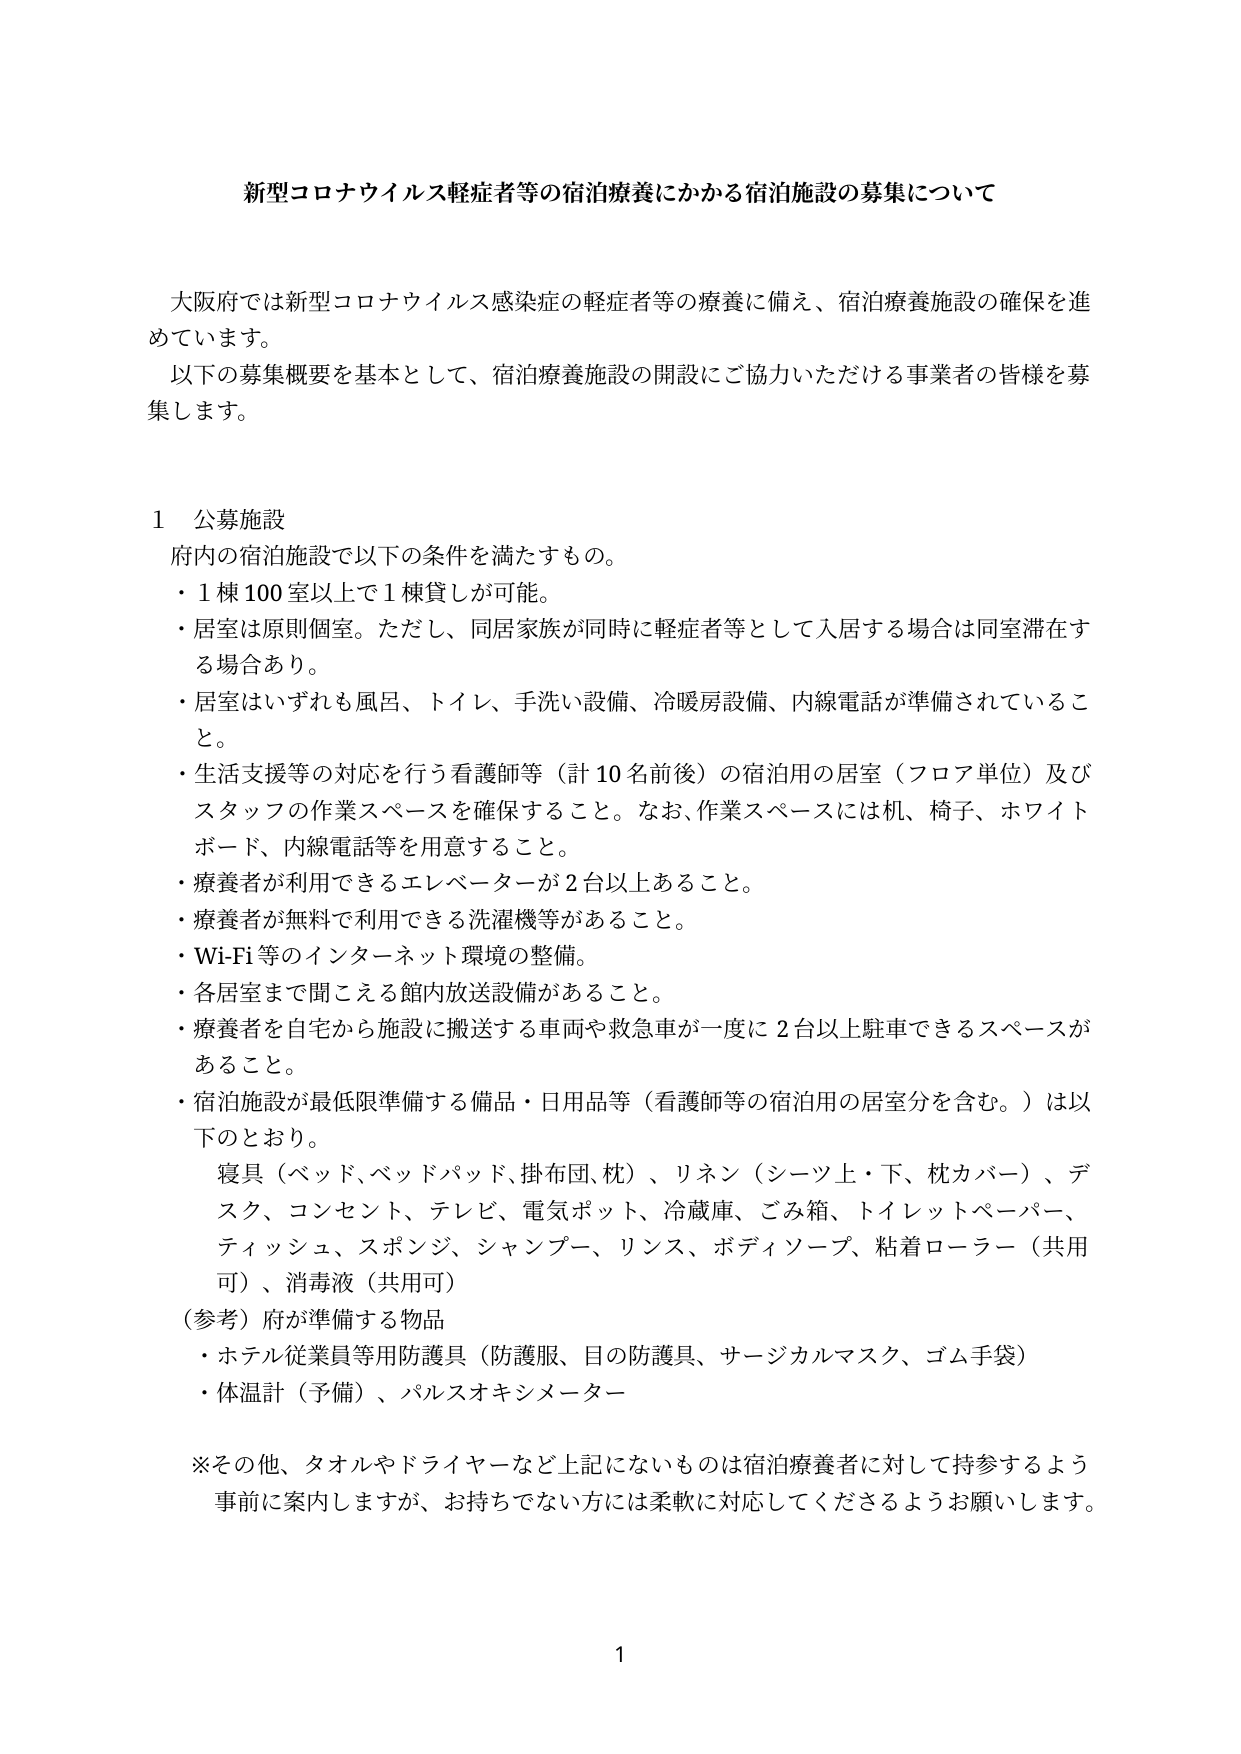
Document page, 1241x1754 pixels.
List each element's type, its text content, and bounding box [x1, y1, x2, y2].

text 府内の宿泊施設で以下の条件を満たすもの。 [148, 537, 1092, 573]
text ・宿泊施設が最低限準備する備品・日用品等（看護師等の宿泊用の居室分を含む。）は以下のとおり。 [148, 1082, 1092, 1155]
text ・生活支援等の対応を行う看護師等（計10名前後）の宿泊用の居室（フロア単位）及びスタッフの作業スペースを確保すること。なお､作業スペースには机、椅子、ホワイトボード、内線電話等を用意すること。 [148, 755, 1092, 864]
text ・各居室まで聞こえる館内放送設備があること。 [148, 973, 1092, 1009]
text ・療養者が無料で利用できる洗濯機等があること。 [148, 900, 1092, 937]
text ・ホテル従業員等用防護具（防護服、目の防護具、サージカルマスク、ゴム手袋） [148, 1337, 1092, 1373]
text 以下の募集概要を基本として、宿泊療養施設の開設にご協力いただける事業者の皆様を募集します。 [148, 355, 1092, 428]
text ・１棟100室以上で１棟貸しが可能。 [148, 573, 1092, 609]
text （参考）府が準備する物品 [148, 1300, 1092, 1337]
text ・療養者が利用できるエレベーターが2台以上あること。 [148, 864, 1092, 900]
text ・居室は原則個室。ただし、同居家族が同時に軽症者等として入居する場合は同室滞在する場合あり。 [148, 609, 1092, 682]
text 新型コロナウイルス軽症者等の宿泊療養にかかる宿泊施設の募集について [148, 173, 1092, 209]
text ・療養者を自宅から施設に搬送する車両や救急車が一度に2台以上駐車できるスペースがあること。 [148, 1009, 1092, 1082]
text ※その他、タオルやドライヤーなど上記にないものは宿泊療養者に対して持参するよう事前に案内しますが、お持ちでない方には柔軟に対応してくださるようお願いします。 [191, 1446, 1092, 1518]
text 寝具（ベッド､ベッドパッド､掛布団､枕）、リネン（シーツ上・下、枕カバー）、デスク、コンセント、テレビ、電気ポット、冷蔵庫、ごみ箱、トイレットペーパー、ティッシュ、スポンジ、シャンプー、リンス、ボディソープ、粘着ローラー（共用可）、消毒液（共用可） [148, 1155, 1092, 1300]
text ・Wi-Fi等のインターネット環境の整備。 [148, 937, 1092, 973]
text ・居室はいずれも風呂、トイレ、手洗い設備、冷暖房設備、内線電話が準備されていること。 [148, 682, 1092, 755]
text ・体温計（予備）、パルスオキシメーター [148, 1373, 1092, 1409]
text 大阪府では新型コロナウイルス感染症の軽症者等の療養に備え、宿泊療養施設の確保を進めています。 [148, 282, 1092, 355]
text １ 公募施設 [148, 500, 1092, 537]
